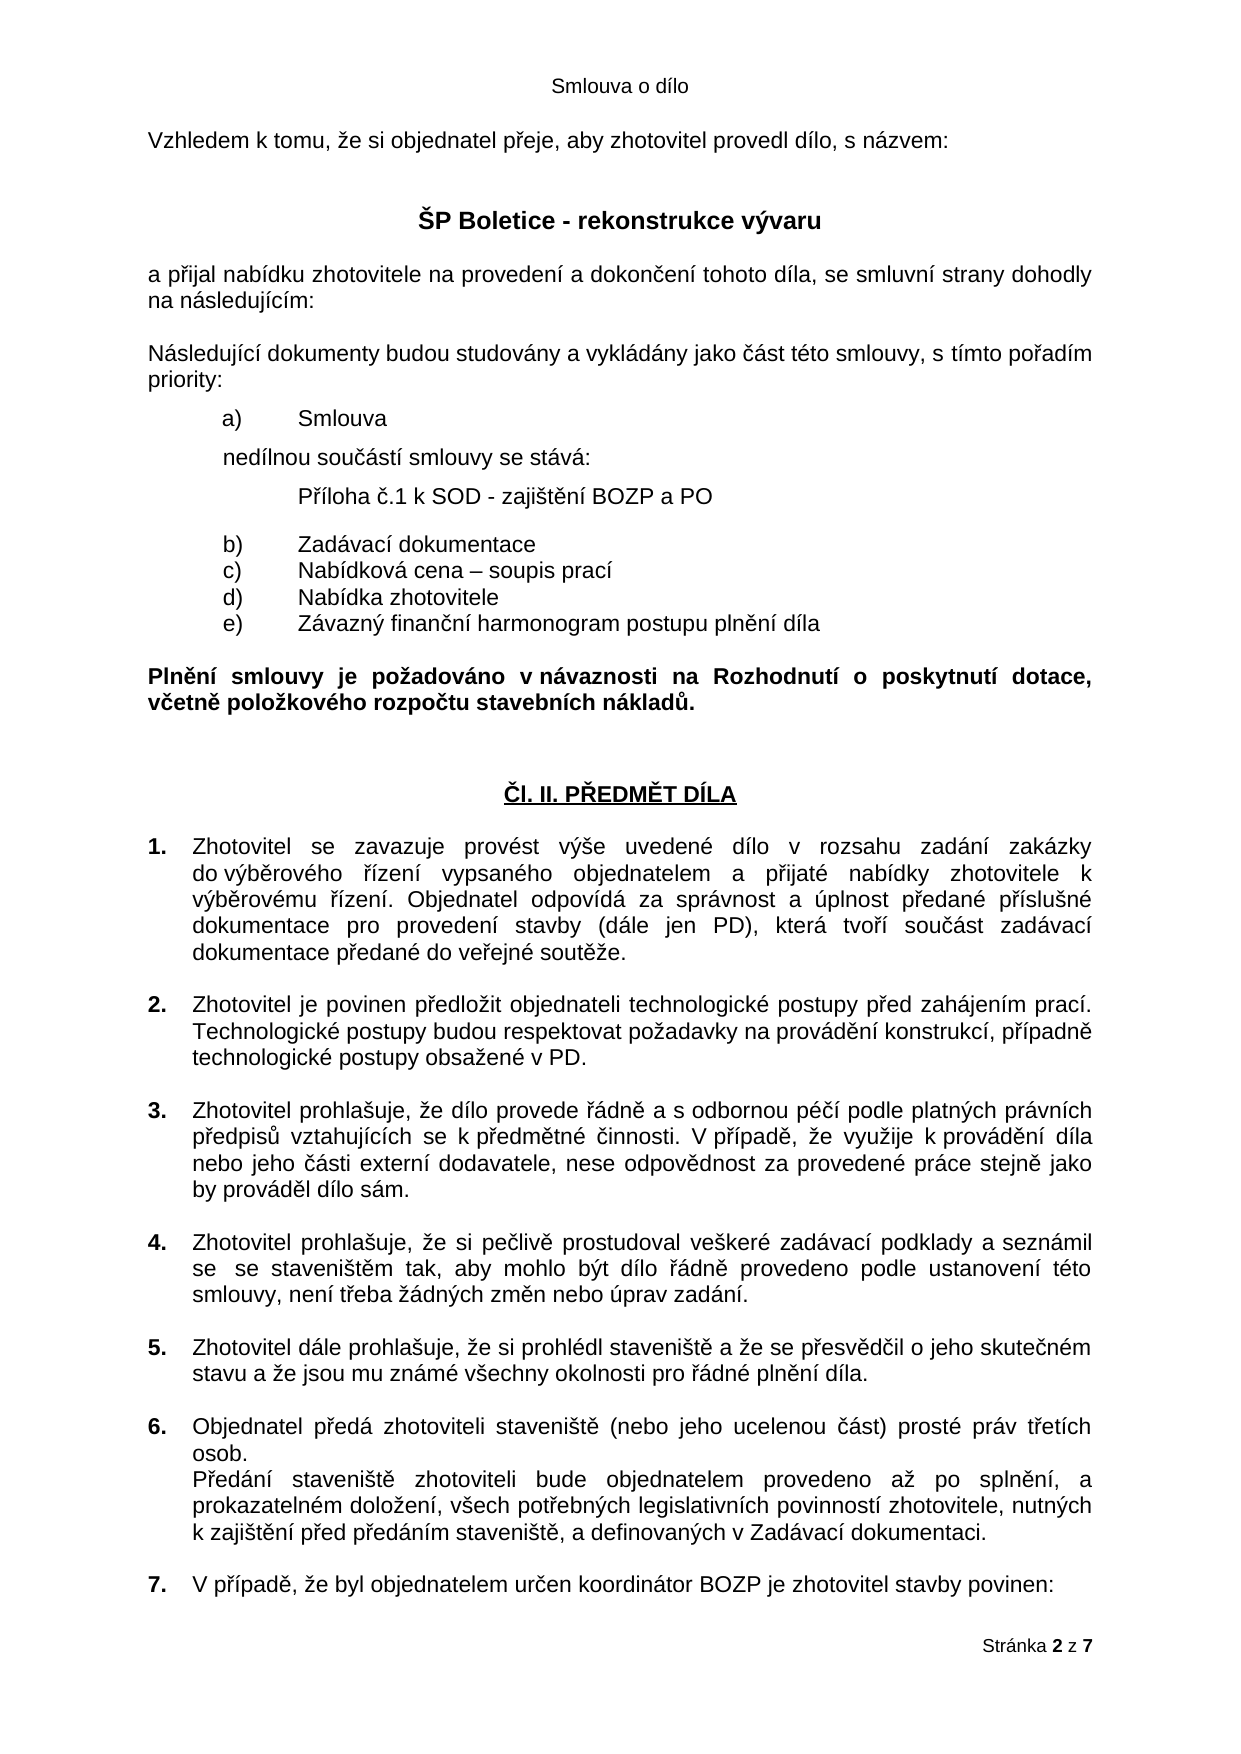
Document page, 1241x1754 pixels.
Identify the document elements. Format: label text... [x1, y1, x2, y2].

text Vzhledem k tomu, že si objednatel přeje, aby zhotovitel provedl dílo, s názvem: [148, 127, 1092, 153]
text a přijal nabídku zhotovitele na provedení a dokončení tohoto díla, se smluvní strany dohodly na následujícím: [148, 261, 1092, 313]
list Zhotovitel se zavazuje provést výše uvedené dílo v rozsahu zadání zakázky do výběrového řízení vypsaného objednatelem a přijaté nabídky zhotovitele k výběrovému řízení. Objednatel odpovídá za správnost a úplnost předané příslušné dokumentace pro provedení stavby (dále jen PD), která tvoří součást zadávací dokumentace předané do veřejné soutěže. [148, 833, 1092, 965]
list Zhotovitel prohlašuje, že si pečlivě prostudoval veškeré zadávací podklady a seznámil se se staveništěm tak, aby mohlo být dílo řádně provedeno podle ustanovení této smlouvy, není třeba žádných změn nebo úprav zadání. [148, 1229, 1092, 1308]
list Smlouva [204, 405, 1092, 431]
list Závazný finanční harmonogram postupu plnění díla [223, 610, 1092, 636]
text nedílnou součástí smlouvy se stává: [222, 444, 1092, 470]
list Nabídková cena – soupis prací [223, 557, 1092, 584]
text ŠP Boletice - rekonstrukce vývaru [148, 206, 1092, 234]
list Zhotovitel prohlašuje, že dílo provede řádně a s odbornou péčí podle platných právních předpisů vztahujících se k předmětné činnosti. V případě, že využije k provádění díla nebo jeho části externí dodavatele, nese odpovědnost za provedené práce stejně jako by prováděl dílo sám. [148, 1097, 1092, 1202]
text Čl. II. PŘEDMĚT DÍLA [148, 781, 1092, 807]
text Plnění smlouvy je požadováno v návaznosti na Rozhodnutí o poskytnutí dotace, včetně položkového rozpočtu stavebních nákladů. [148, 663, 1092, 715]
list Zadávací dokumentace [223, 531, 1092, 557]
text Předání staveniště zhotoviteli bude objednatelem provedeno až po splnění, a prokazatelném doložení, všech potřebných legislativních povinností zhotovitele, nutných k zajištění před předáním staveniště, a definovaných v Zadávací dokumentaci. [192, 1466, 1092, 1545]
list Příloha č.1 k SOD - zajištění BOZP a PO [204, 483, 1092, 509]
list Objednatel předá zhotoviteli staveniště (nebo jeho ucelenou část) prosté práv třetích osob. [148, 1413, 1092, 1466]
list Zhotovitel je povinen předložit objednateli technologické postupy před zahájením prací. Technologické postupy budou respektovat požadavky na provádění konstrukcí, případně technologické postupy obsažené v PD. [148, 991, 1092, 1071]
list V případě, že byl objednatelem určen koordinátor BOZP je zhotovitel stavby povinen: [148, 1571, 1092, 1598]
list Nabídka zhotovitele [223, 584, 1092, 610]
list Zhotovitel dále prohlašuje, že si prohlédl staveniště a že se přesvědčil o jeho skutečném stavu a že jsou mu známé všechny okolnosti pro řádné plnění díla. [148, 1334, 1092, 1387]
text Následující dokumenty budou studovány a vykládány jako část této smlouvy, s tímto pořadím priority: [148, 340, 1092, 392]
